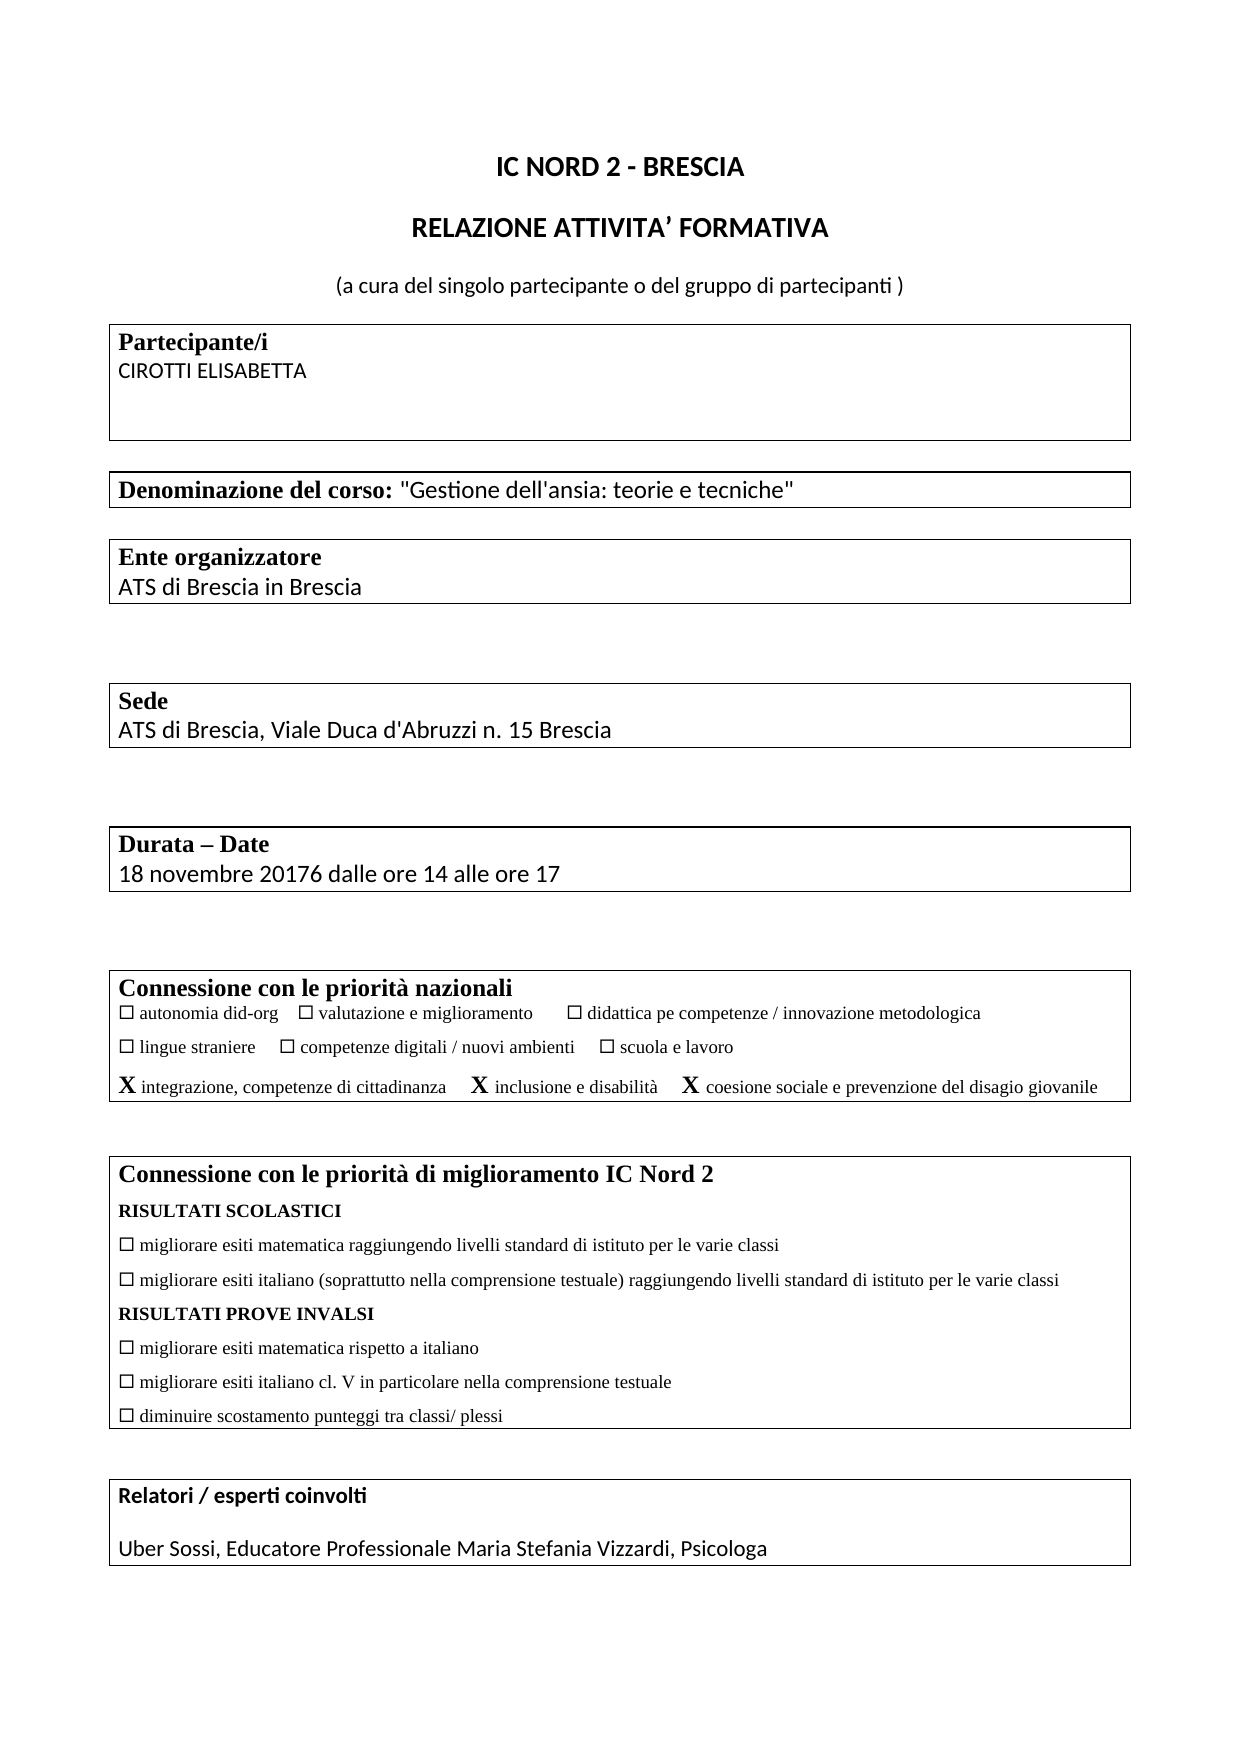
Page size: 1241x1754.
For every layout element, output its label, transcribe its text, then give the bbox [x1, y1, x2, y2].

text CIROTTI ELISABETTA [118, 356, 1122, 384]
list autonomia did-org valutazione e miglioramento didattica pe competenze / innovazione metodologica [118, 1002, 1122, 1024]
subtitle Connessione con le priorità nazionali [110, 971, 1130, 1002]
list lingue straniere competenze digitali / nuovi ambienti scuola e lavoro [110, 1033, 1130, 1058]
text Relatori / esperti coinvolti [110, 1480, 1130, 1509]
list migliorare esiti matematica raggiungendo livelli standard di istituto per le varie classi [110, 1231, 1130, 1256]
subtitle Sede [110, 684, 1130, 711]
subtitle Partecipante/i [110, 325, 1130, 356]
text (a cura del singolo partecipante o del gruppo di partecipanti ) [118, 271, 1122, 299]
list Connessione con le priorità di miglioramento IC Nord 2 [110, 1157, 1130, 1188]
list X integrazione, competenze di cittadinanza X inclusione e disabilità X coesione sociale e prevenzione del disagio giovanile [110, 1067, 1130, 1101]
list migliorare esiti italiano (soprattutto nella comprensione testuale) raggiungendo livelli standard di istituto per le varie classi [110, 1265, 1130, 1290]
list RISULTATI SCOLASTICI [110, 1197, 1130, 1222]
text Ente organizzatore [110, 540, 1130, 567]
list migliorare esiti italiano cl. V in particolare nella comprensione testuale [110, 1367, 1130, 1392]
text 18 novembre 20176 dalle ore 14 alle ore 17 [110, 855, 1130, 891]
list RISULTATI PROVE INVALSI [110, 1299, 1130, 1324]
text Uber Sossi, Educatore Professionale Maria Stefania Vizzardi, Psicologa [110, 1531, 1130, 1565]
list migliorare esiti matematica rispetto a italiano [110, 1333, 1130, 1358]
text Denominazione del corso: "Gestione dell'ansia: teorie e tecniche" [110, 473, 1130, 507]
subtitle Durata – Date [110, 828, 1130, 855]
text ATS di Brescia, Viale Duca d'Abruzzi n. 15 Brescia [110, 711, 1130, 747]
text ATS di Brescia in Brescia [110, 567, 1130, 603]
list diminuire scostamento punteggi tra classi/ plessi [110, 1402, 1130, 1428]
text IC NORD 2 - BRESCIA [118, 148, 1122, 183]
text RELAZIONE ATTIVITA’ FORMATIVA [118, 209, 1122, 245]
